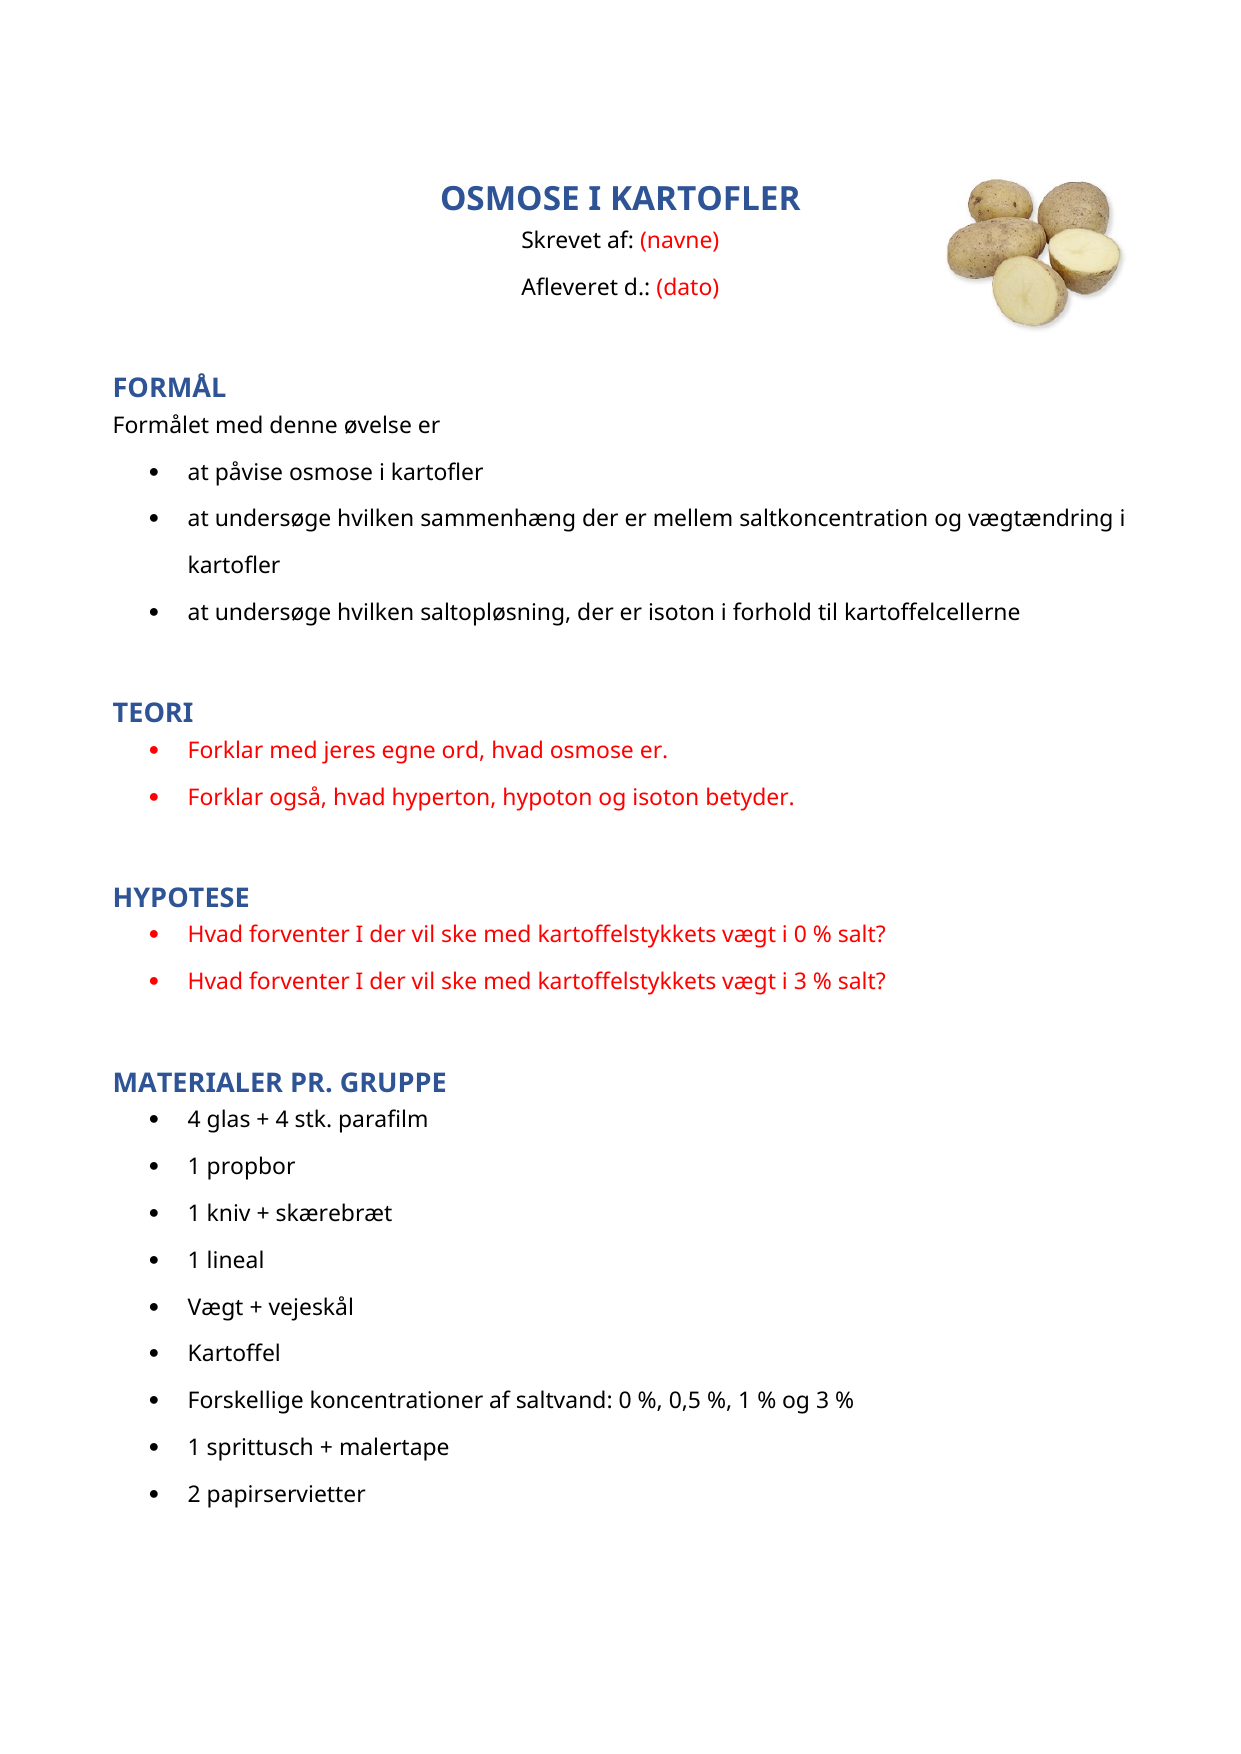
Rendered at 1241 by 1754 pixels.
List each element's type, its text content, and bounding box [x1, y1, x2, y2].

list at undersøge hvilken saltopløsning, der er isoton i forhold til kartoffelcellerne [150, 596, 1128, 627]
list Kartoffel [150, 1337, 1128, 1368]
list 4 glas + 4 stk. parafilm [150, 1103, 1128, 1134]
text Skrevet af: (navne) [112, 224, 1128, 255]
list Hvad forventer I der vil ske med kartoffelstykkets vægt i 3 % salt? [150, 965, 1128, 996]
picture [944, 255, 1128, 271]
list Hvad forventer I der vil ske med kartoffelstykkets vægt i 0 % salt? [150, 918, 1128, 949]
picture [944, 220, 1128, 224]
list Forklar med jeres egne ord, hvad osmose er. [150, 734, 1128, 765]
subtitle MATERIALER PR. GRUPPE [112, 1063, 1128, 1100]
subtitle FORMÅL [112, 369, 1128, 406]
list Vægt + vejeskål [150, 1290, 1128, 1322]
list 2 papirservietter [150, 1478, 1128, 1509]
list 1 kniv + skærebræt [150, 1197, 1128, 1228]
subtitle TEORI [112, 694, 1128, 731]
picture [944, 302, 1128, 333]
list Forskellige koncentrationer af saltvand: 0 %, 0,5 %, 1 % og 3 % [150, 1384, 1128, 1415]
list 1 propbor [150, 1150, 1128, 1181]
text Afleveret d.: (dato) [112, 271, 1128, 302]
list at påvise osmose i kartofler [150, 455, 1128, 487]
subtitle HYPOTESE [112, 878, 1128, 915]
list 1 lineal [150, 1243, 1128, 1275]
list at undersøge hvilken sammenhæng der er mellem saltkoncentration og vægtændring i kartofler [150, 502, 1128, 580]
list 1 sprittusch + malertape [150, 1431, 1128, 1462]
text Formålet med denne øvelse er [112, 408, 1128, 440]
subtitle OSMOSE I KARTOFLER [112, 175, 1128, 220]
list Forklar også, hvad hyperton, hypoton og isoton betyder. [150, 781, 1128, 812]
